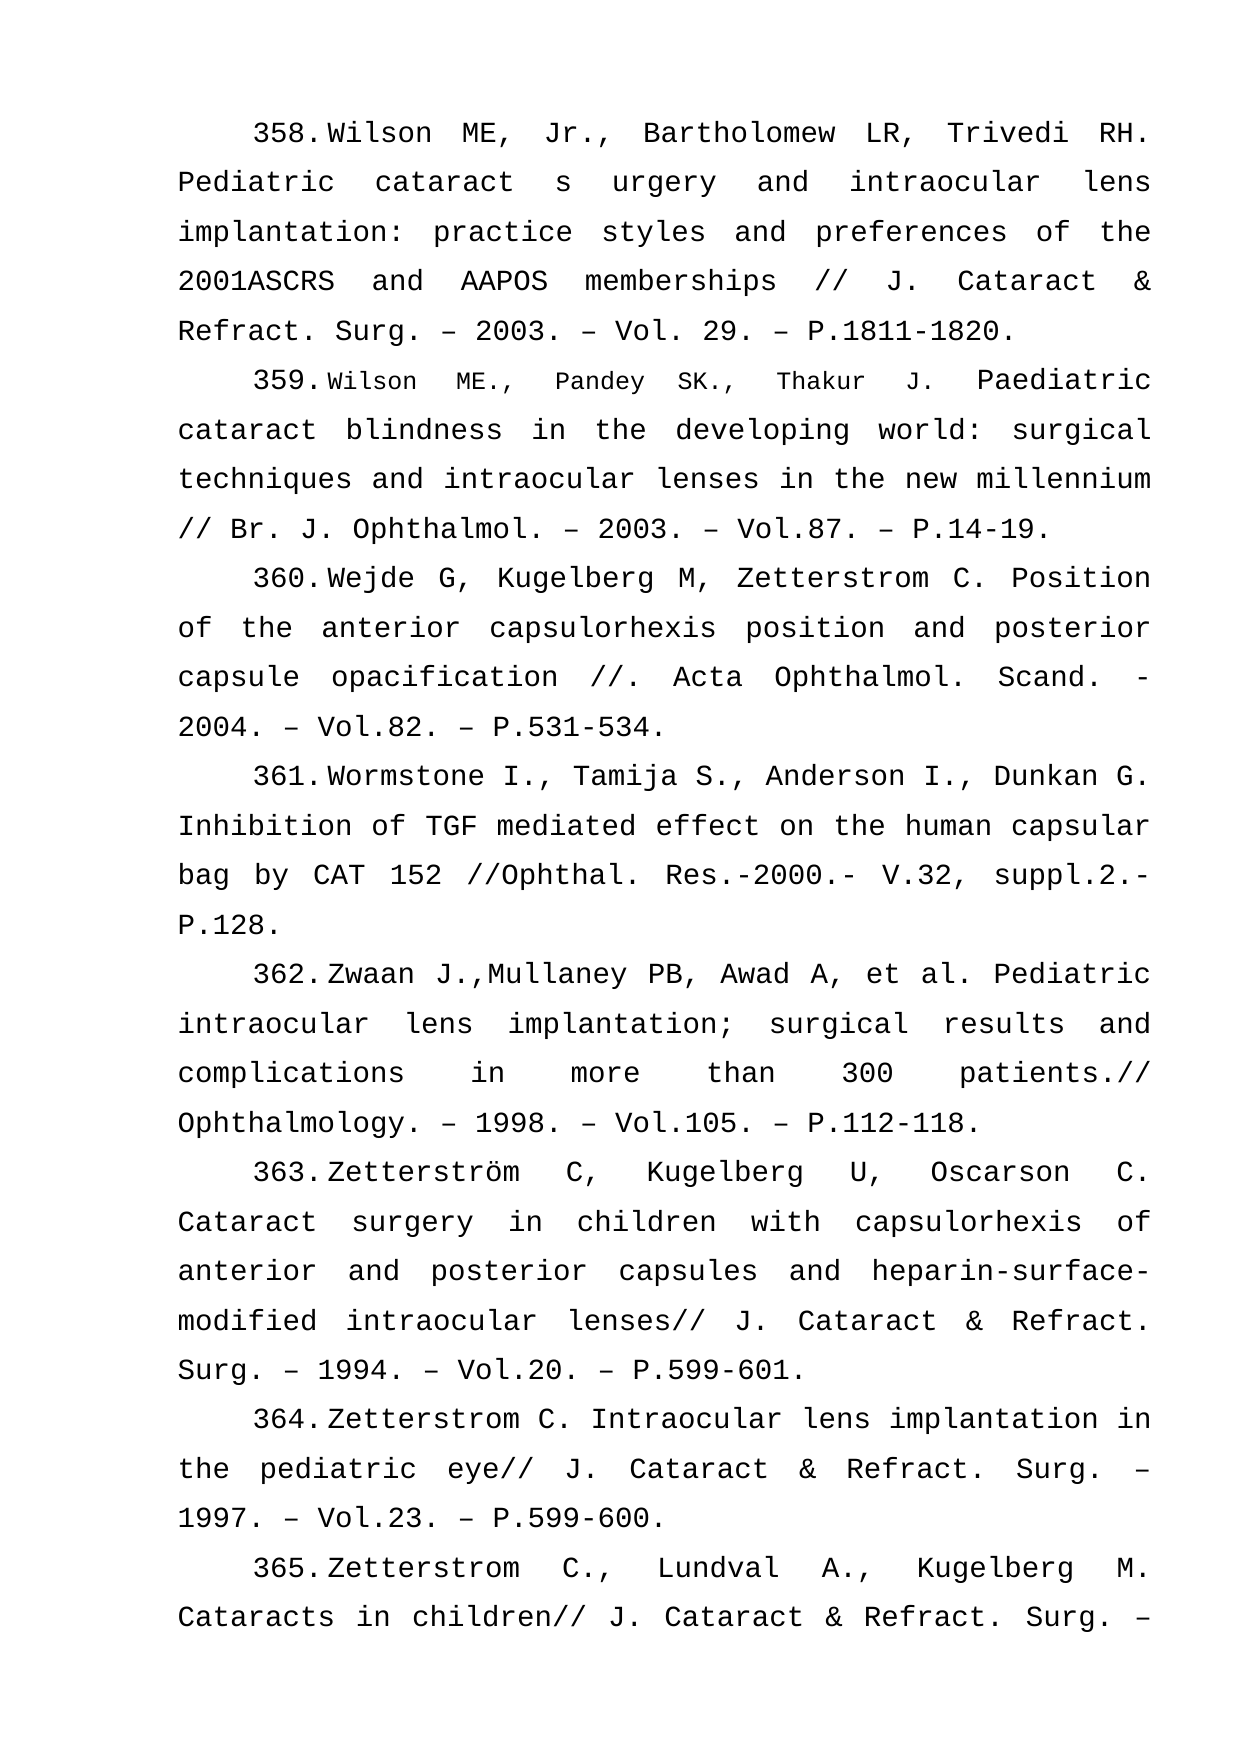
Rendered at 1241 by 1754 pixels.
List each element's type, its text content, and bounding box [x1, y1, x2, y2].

text 360. Wejde G, Kugelberg M, Zetterstrom C. Position of the anterior capsulorhexis position and posterior capsule opacification //. Acta Ophthalmol. Scand. - 2004. – Vol.82. – P.531-534. [177, 563, 1152, 745]
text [177, 1553, 1152, 1636]
text 363. Zetterström C, Kugelberg U, Oscarson C. Cataract surgery in children with capsulorhexis of anterior and posterior capsules and heparin-surface-modified intraocular lenses// J. Cataract & Refract. Surg. – 1994. – Vol.20. – P.599-601. [177, 1157, 1152, 1388]
text 361. Wormstone I., Tamija S., Anderson I., Dunkan G. Inhibition of TGF mediated effect on the human capsular bag by CAT 152 //Ophthal. Res.-2000.- V.32, suppl.2.-P.128. [177, 761, 1152, 943]
text 358. Wilson ME, Jr., Bartholomew LR, Trivedi RH. Pediatric cataract s urgery and intraocular lens implantation: practice styles and preferences of the 2001ASCRS and AAPOS memberships // J. Cataract & Refract. Surg. – 2003. – Vol. 29. – P.1811-1820. [177, 118, 1152, 349]
text 364. Zetterstrom C. Intraocular lens implantation in the pediatric eye// J. Cataract & Refract. Surg. – 1997. – Vol.23. – P.599-600. [177, 1404, 1152, 1537]
text 359. Wilson ME., Pandey SK., Thakur J. Paediatric cataract blindness in the developing world: surgical techniques and intraocular lenses in the new millennium // Br. J. Ophthalmol. – 2003. – Vol.87. – P.14-19. [177, 366, 1152, 547]
text 362. Zwaan J.,Mullaney PB, Awad A, et al. Pediatric intraocular lens implantation; surgical results and complications in more than 300 patients.// Ophthalmology. – 1998. – Vol.105. – P.112-118. [177, 959, 1152, 1141]
